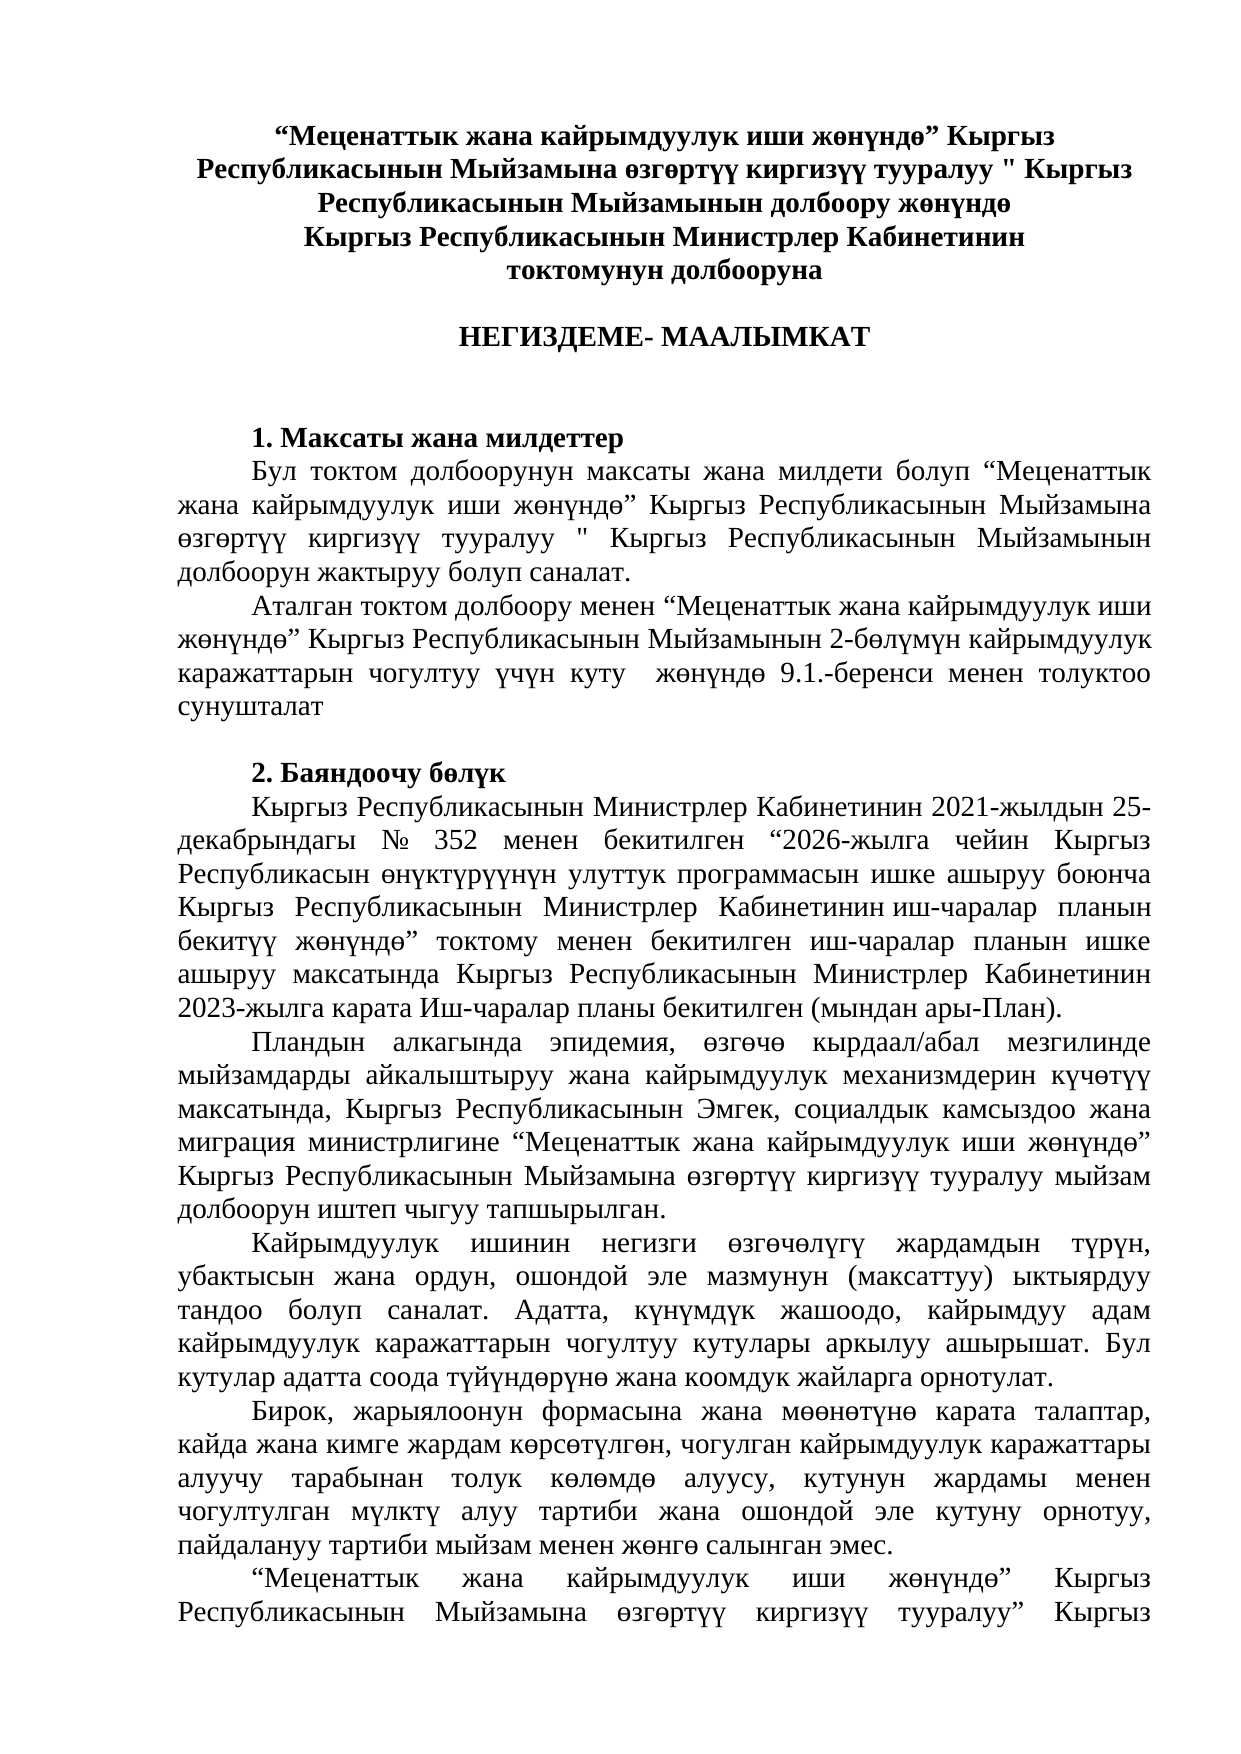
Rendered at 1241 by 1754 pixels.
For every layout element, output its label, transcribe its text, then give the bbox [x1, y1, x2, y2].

text 2. Баяндоочу бөлүк [177, 755, 1152, 789]
text Бул токтом долбоорунун максаты жана милдети болуп “Меценаттык жана кайрымдуулук иши жөнүндө” Кыргыз Республикасынын Мыйзамына өзгөртүү киргизүү тууралуу " Кыргыз Республикасынын Мыйзамынын долбоорун жактыруу болуп саналат. [177, 453, 1152, 588]
text Аталган токтом долбоору менен “Меценаттык жана кайрымдуулук иши жөнүндө” Кыргыз Республикасынын Мыйзамынын 2-бөлүмүн кайрымдуулук каражаттарын чогултуу үчүн куту жөнүндө 9.1.-беренси менен толуктоо сунушталат [177, 588, 1152, 722]
text Кыргыз Республикасынын Министрлер Кабинетинин [177, 219, 1152, 252]
text Бирок, жарыялоонун формасына жана мөөнөтүнө карата талаптар, кайда жана кимге жардам көрсөтүлгөн, чогулган кайрымдуулук каражаттары алуучу тарабынан толук көлөмдө алуусу, кутунун жардамы менен чогултулган мүлктү алуу тартиби жана ошондой эле кутуну орнотуу, пайдалануу тартиби мыйзам менен жөнгө салынган эмес. [177, 1393, 1152, 1560]
text 1. Максаты жана милдеттер [177, 420, 1152, 453]
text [177, 1560, 1152, 1627]
text Кыргыз Республикасынын Министрлер Кабинетинин 2021-жылдын 25-декабрындагы № 352 менен бекитилген “2026-жылга чейин Кыргыз Республикасын өнүктүрүүнүн улуттук программасын ишке ашыруу боюнча Кыргыз Республикасынын Министрлер Кабинетинин иш-чаралар планын бекитүү жөнүндө” токтому менен бекитилген иш-чаралар планын ишке ашыруу максатында Кыргыз Республикасынын Министрлер Кабинетинин 2023-жылга карата Иш-чаралар планы бекитилген (мындан ары-План). [177, 789, 1152, 1024]
text токтомунун долбооруна [177, 252, 1152, 286]
text Кайрымдуулук ишинин негизги өзгөчөлүгү жардамдын түрүн, убактысын жана ордун, ошондой эле мазмунун (максаттуу) ыктыярдуу тандоо болуп саналат. Адатта, күнүмдүк жашоодо, кайрымдуу адам кайрымдуулук каражаттарын чогултуу кутулары аркылуу ашырышат. Бул кутулар адатта соода түйүндөрүнө жана коомдук жайларга орнотулат. [177, 1225, 1152, 1393]
text “Меценаттык жана кайрымдуулук иши жөнүндө” Кыргыз Республикасынын Мыйзамына өзгөртүү киргизүү тууралуу " Кыргыз Республикасынын Мыйзамынын долбоору жөнүндө [177, 118, 1152, 219]
text Пландын алкагында эпидемия, өзгөчө кырдаал/абал мезгилинде мыйзамдарды айкалыштыруу жана кайрымдуулук механизмдерин күчөтүү максатында, Кыргыз Республикасынын Эмгек, социалдык камсыздоо жана миграция министрлигине “Меценаттык жана кайрымдуулук иши жөнүндө” Кыргыз Республикасынын Мыйзамына өзгөртүү киргизүү тууралуу мыйзам долбоорун иштеп чыгуу тапшырылган. [177, 1024, 1152, 1225]
text НЕГИЗДЕМЕ- МААЛЫМКАТ [177, 319, 1152, 353]
